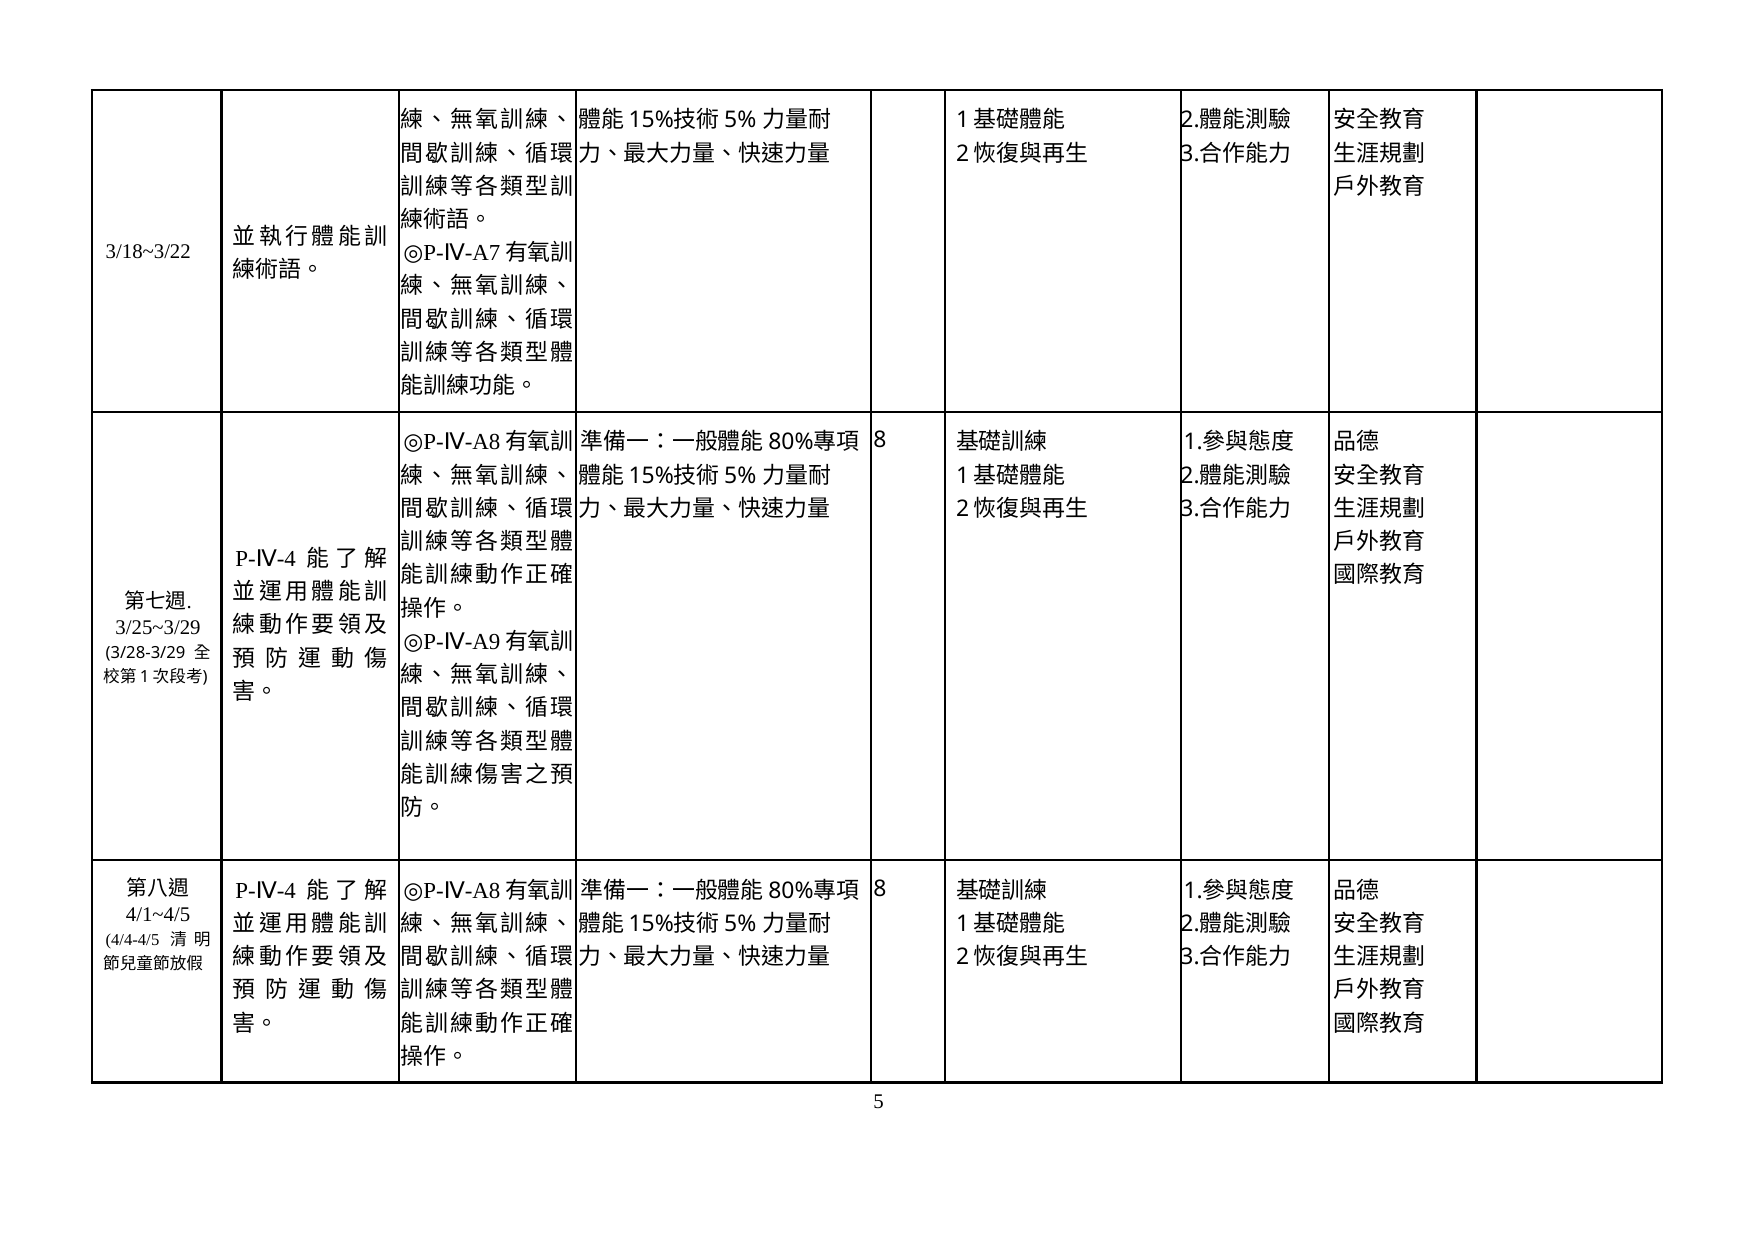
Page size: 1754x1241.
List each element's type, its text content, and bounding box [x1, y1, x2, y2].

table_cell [400, 91, 575, 411]
table_cell 品德 安全教育 生涯規劃 戶外教育 [1330, 91, 1475, 411]
table_cell 8 [872, 413, 944, 859]
table_cell 準備一：一般體能80%專項體能15%技術5% 力量耐力、最大力量、快速力量 [577, 413, 870, 859]
table_cell [1478, 861, 1661, 1081]
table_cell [1330, 861, 1475, 1081]
table_cell 第六週 3/18~3/22 [93, 91, 220, 411]
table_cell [577, 91, 870, 411]
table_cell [577, 861, 870, 1081]
table_cell 基礎訓練 1基礎體能 2恢復與再生 [946, 91, 1180, 411]
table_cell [1182, 91, 1328, 411]
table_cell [223, 861, 398, 1081]
table_cell 8 [872, 861, 944, 1081]
table_cell 基礎訓練 1基礎體能 2恢復與再生 [946, 861, 1180, 1081]
table_cell [1478, 413, 1661, 859]
table_cell ◎P-Ⅳ-A8有氧訓練、無氧訓練、間歇訓練、循環訓練等各類型體能訓練動作正確操作。 ◎P-Ⅳ-A9有氧訓練、無氧訓練、間歇訓練、循環訓練等各類型體能訓練傷害之預防。 [400, 413, 575, 859]
table_cell P-Ⅳ-4能了解並運用體能訓練動作要領及預防運動傷害。 [223, 413, 398, 859]
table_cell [400, 861, 575, 1081]
table_cell 基礎訓練 1基礎體能 2恢復與再生 [946, 413, 1180, 859]
table_cell P-Ⅳ-3能理解並執行體能訓練術語。 [223, 91, 398, 411]
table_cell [1182, 861, 1328, 1081]
table_cell 品德 安全教育 生涯規劃 戶外教育 國際教育 [1330, 413, 1475, 859]
table_cell 8 [872, 91, 944, 411]
table_cell [1478, 91, 1661, 411]
table_cell 1.參與態度 2.體能測驗 3.合作能力 [1182, 413, 1328, 859]
table_cell 第七週. 3/25~3/29 (3/28-3/29全校第1次段考) [93, 413, 220, 859]
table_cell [93, 861, 220, 1081]
